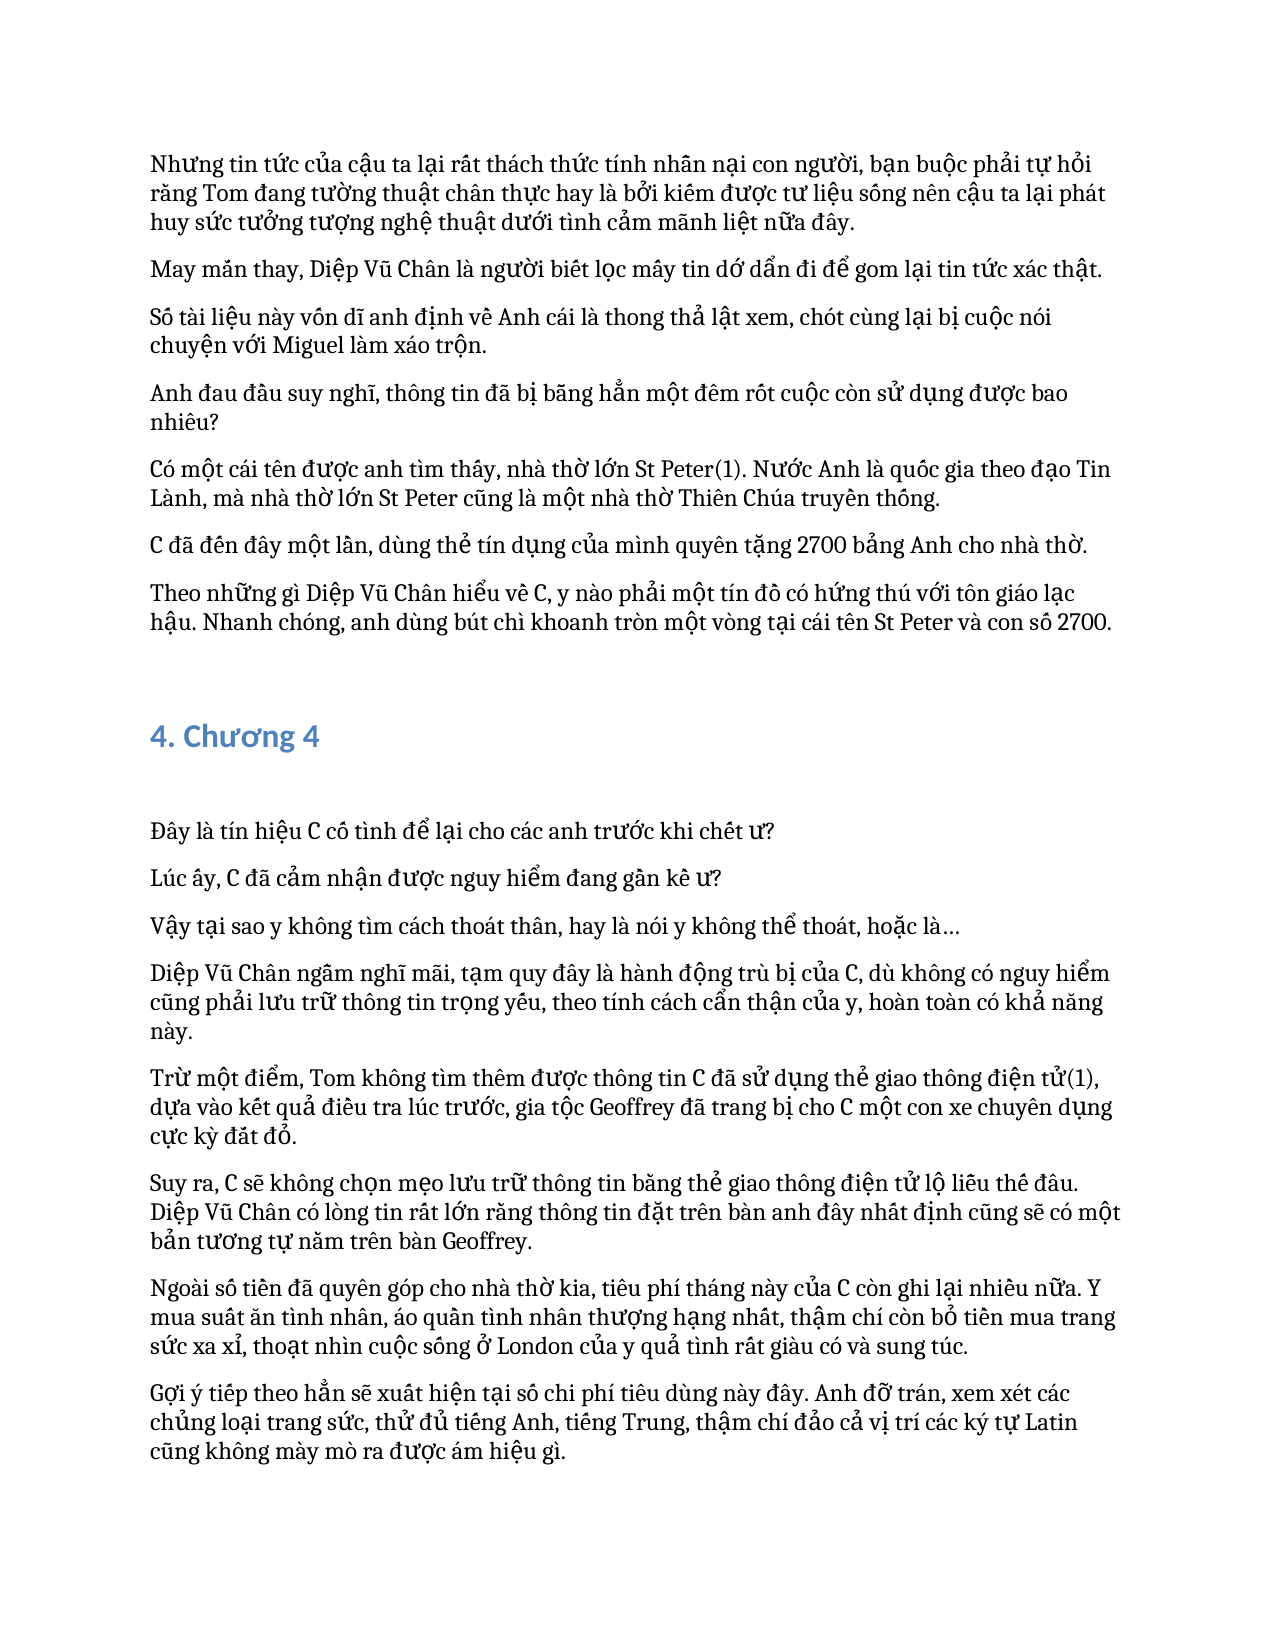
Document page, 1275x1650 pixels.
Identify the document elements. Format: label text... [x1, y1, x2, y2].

text Vậy tại sao y không tìm cách thoát thân, hay là nói y không thể thoát, hoặc là… [150, 912, 1125, 940]
text Số tài liệu này vốn dĩ anh định về Anh cái là thong thả lật xem, chót cùng lại bị cuộc nói chuyện với Miguel làm xáo trộn. [150, 302, 1125, 360]
subtitle 4. Chương 4 [150, 714, 1125, 755]
text Lúc ấy, C đã cảm nhận được nguy hiểm đang gần kề ư? [150, 864, 1125, 893]
text Diệp Vũ Chân ngẫm nghĩ mãi, tạm quy đây là hành động trù bị của C, dù không có nguy hiểm cũng phải lưu trữ thông tin trọng yếu, theo tính cách cẩn thận của y, hoàn toàn có khả năng này. [150, 959, 1125, 1045]
text Đây là tín hiệu C cố tình để lại cho các anh trước khi chết ư? [150, 759, 1125, 845]
text Trừ một điểm, Tom không tìm thêm được thông tin C đã sử dụng thẻ giao thông điện tử(1), dựa vào kết quả điều tra lúc trước, gia tộc Geoffrey đã trang bị cho C một con xe chuyên dụng cực kỳ đắt đỏ. [150, 1064, 1125, 1150]
text Ngoài số tiền đã quyên góp cho nhà thờ kia, tiêu phí tháng này của C còn ghi lại nhiều nữa. Y mua suất ăn tình nhân, áo quần tình nhân thượng hạng nhất, thậm chí còn bỏ tiền mua trang sức xa xỉ, thoạt nhìn cuộc sống ở London của y quả tình rất giàu có và sung túc. [150, 1274, 1125, 1360]
text Anh đau đầu suy nghĩ, thông tin đã bị bẵng hẳn một đêm rốt cuộc còn sử dụng được bao nhiêu? [150, 379, 1125, 436]
text Có một cái tên được anh tìm thấy, nhà thờ lớn St Peter(1). Nước Anh là quốc gia theo đạo Tin Lành, mà nhà thờ lớn St Peter cũng là một nhà thờ Thiên Chúa truyền thống. [150, 455, 1125, 512]
text Nhưng tin tức của cậu ta lại rất thách thức tính nhẫn nại con người, bạn buộc phải tự hỏi rằng Tom đang tường thuật chân thực hay là bởi kiếm được tư liệu sống nên cậu ta lại phát huy sức tưởng tượng nghệ thuật dưới tình cảm mãnh liệt nữa đây. [150, 150, 1125, 236]
text May mắn thay, Diệp Vũ Chân là người biết lọc mấy tin dớ dẩn đi để gom lại tin tức xác thật. [150, 255, 1125, 284]
text Theo những gì Diệp Vũ Chân hiểu về C, y nào phải một tín đồ có hứng thú với tôn giáo lạc hậu. Nhanh chóng, anh dùng bút chì khoanh tròn một vòng tại cái tên St Peter và con số 2700. [150, 579, 1125, 694]
text Suy ra, C sẽ không chọn mẹo lưu trữ thông tin bằng thẻ giao thông điện tử lộ liễu thế đâu. Diệp Vũ Chân có lòng tin rất lớn rằng thông tin đặt trên bàn anh đây nhất định cũng sẽ có một bản tương tự nằm trên bàn Geoffrey. [150, 1169, 1125, 1255]
text Gợi ý tiếp theo hẳn sẽ xuất hiện tại số chi phí tiêu dùng này đây. Anh đỡ trán, xem xét các chủng loại trang sức, thử đủ tiếng Anh, tiếng Trung, thậm chí đảo cả vị trí các ký tự Latin cũng không mày mò ra được ám hiệu gì. [150, 1379, 1125, 1465]
text C đã đến đây một lần, dùng thẻ tín dụng của mình quyên tặng 2700 bảng Anh cho nhà thờ. [150, 531, 1125, 560]
